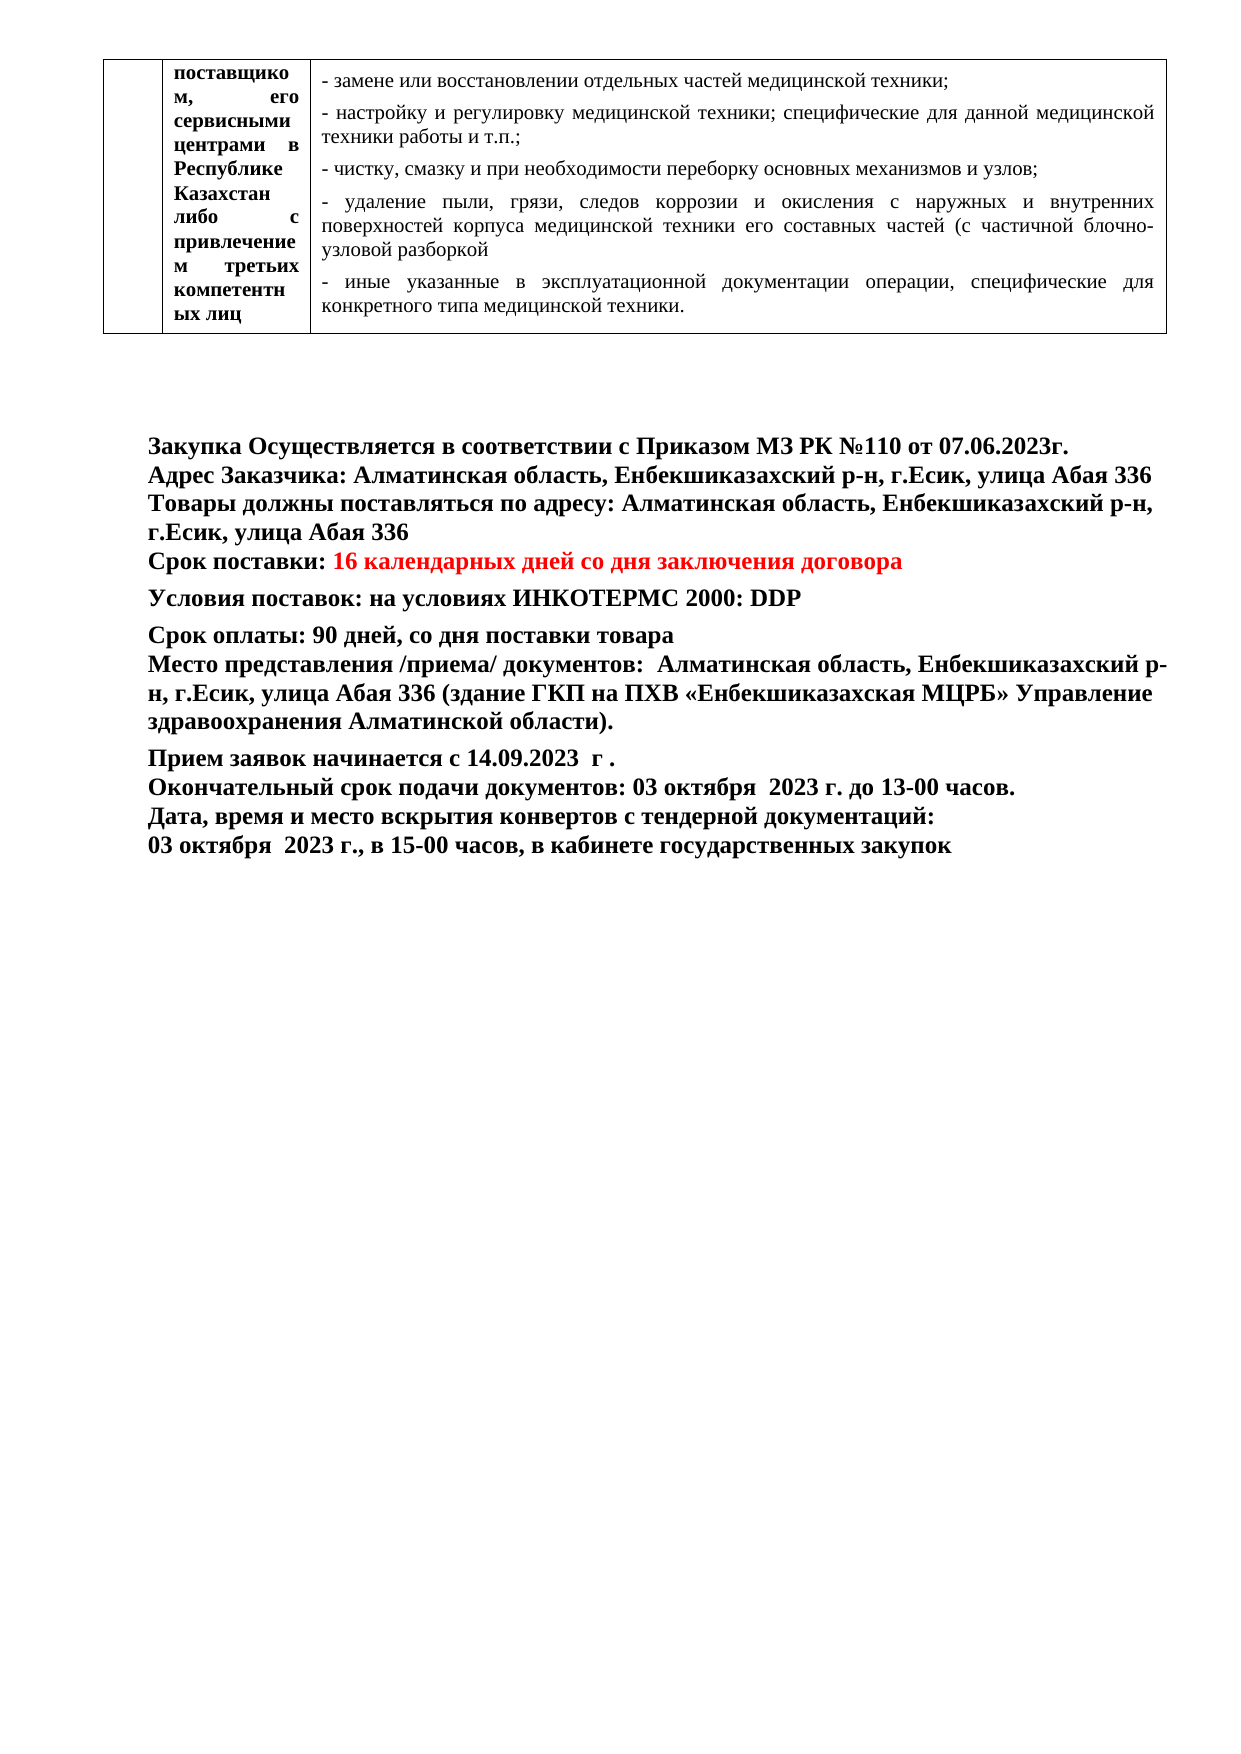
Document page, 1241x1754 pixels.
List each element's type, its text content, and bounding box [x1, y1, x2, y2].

table_cell 6 [104, 60, 162, 333]
text Закупка Осуществляется в соответствии с Приказом МЗ РК №110 от 07.06.2023г. Адрес Заказчика: Алматинская область, Енбекшиказахский р-н, г.Есик, улица Абая 336 Товары должны поставляться по адресу: Алматинская область, Енбекшиказахский р-н, г.Есик, улица Абая 336 Срок поставки: 16 календарных дней со дня заключения договора [148, 431, 1181, 575]
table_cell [163, 60, 310, 333]
text Срок оплаты: 90 дней, со дня поставки товара Место представления /приема/ документов: Алматинская область, Енбекшиказахский р-н, г.Есик, улица Абая 336 (здание ГКП на ПХВ «Енбекшиказахская МЦРБ» Управление здравоохранения Алматинской области). [148, 620, 1181, 735]
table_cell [311, 60, 1166, 333]
text Условия поставок: на условиях ИНКОТЕРМС 2000: DDP [148, 583, 1181, 612]
text Прием заявок начинается с 14.09.2023 г . Окончательный срок подачи документов: 03 октября 2023 г. до 13-00 часов. Дата, время и место вскрытия конвертов с тендерной документаций: 03 октября 2023 г., в 15-00 часов, в кабинете государственных закупок [148, 743, 1181, 858]
